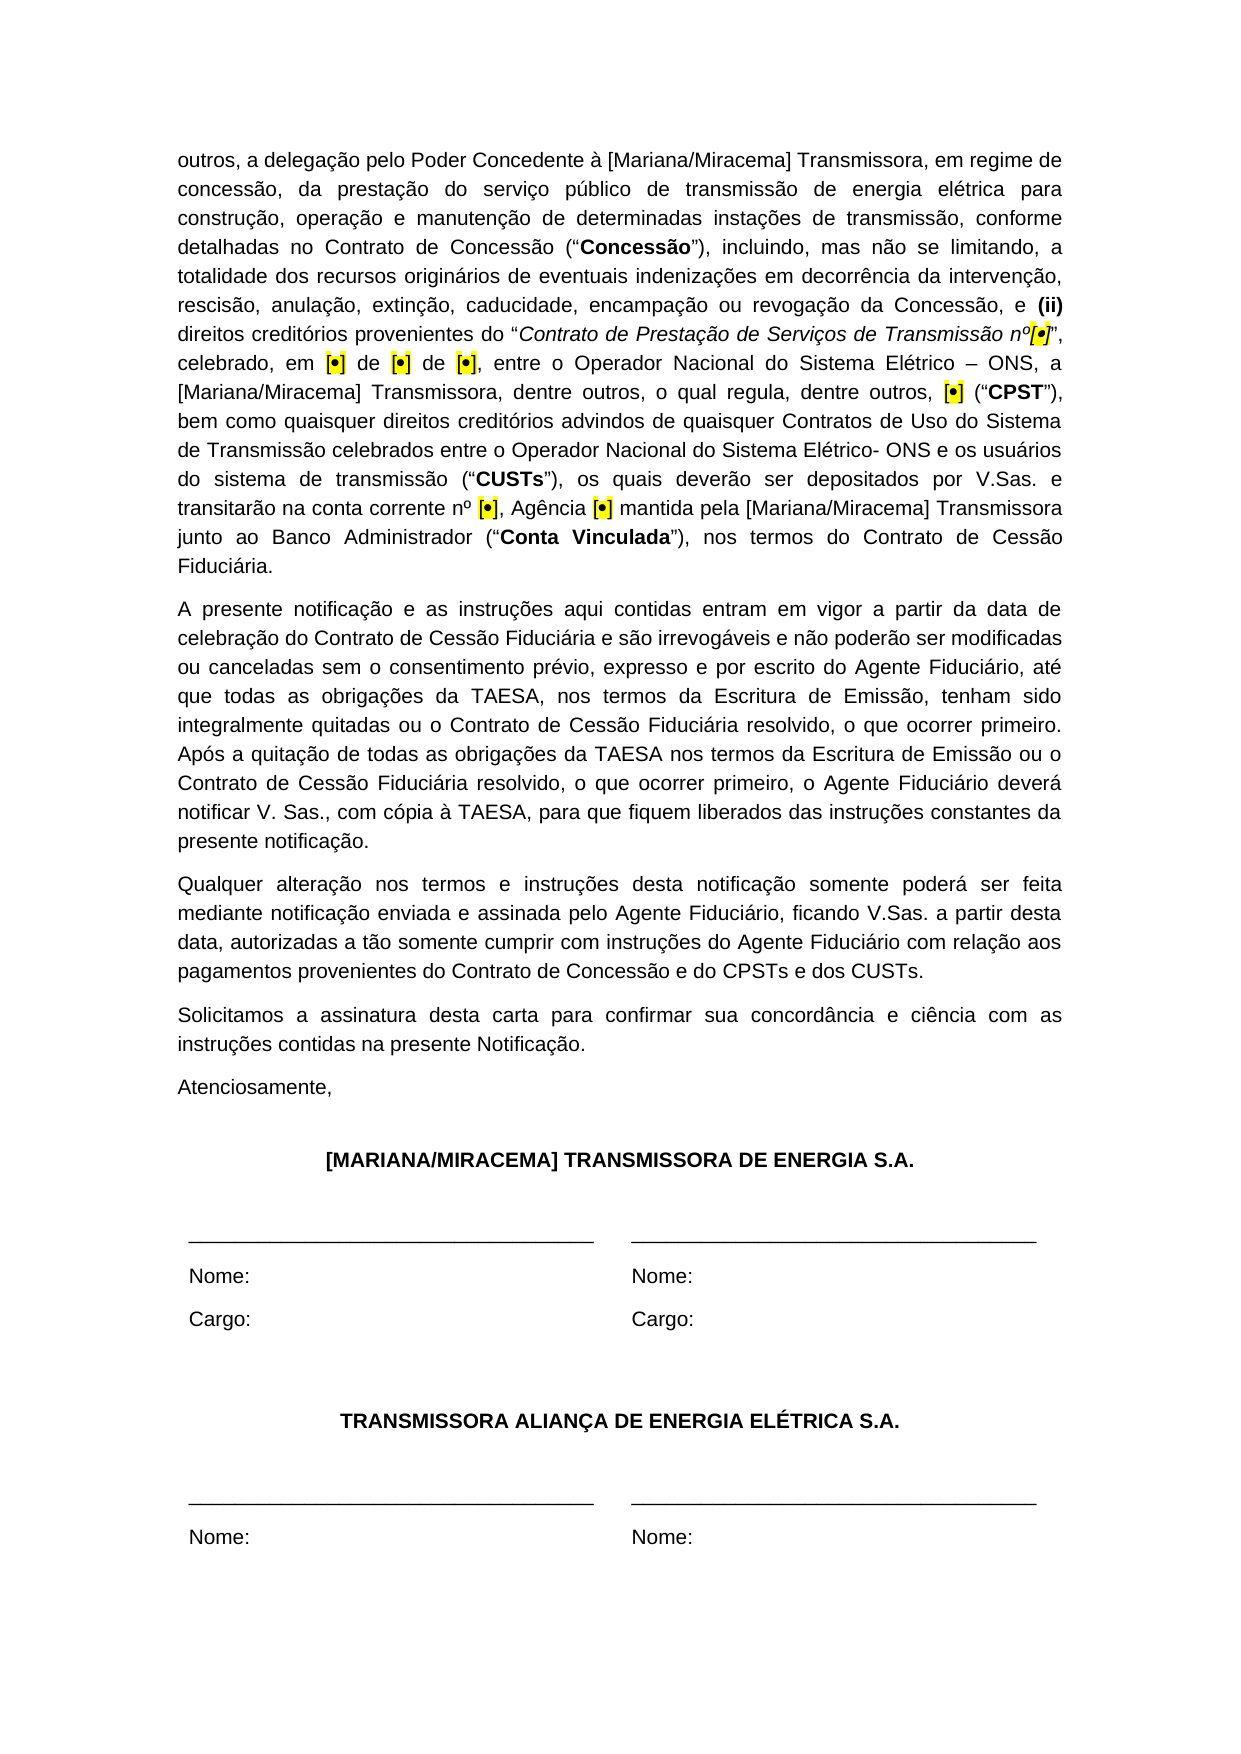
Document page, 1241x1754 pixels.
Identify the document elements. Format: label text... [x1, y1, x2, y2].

text Solicitamos a assinatura desta carta para confirmar sua concordância e ciência com as instruções contidas na presente Notificação. [177, 1003, 1063, 1056]
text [177, 148, 1063, 577]
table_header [620, 1481, 1063, 1568]
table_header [177, 1481, 620, 1568]
text Qualquer alteração nos termos e instruções desta notificação somente poderá ser feita mediante notificação enviada e assinada pelo Agente Fiduciário, ficando V.Sas. a partir desta data, autorizadas a tão somente cumprir com instruções do Agente Fiduciário com relação aos pagamentos provenientes do Contrato de Concessão e do CPSTs e dos CUSTs. [177, 872, 1063, 983]
text [MARIANA/MIRACEMA] TRANSMISSORA DE ENERGIA S.A. [177, 1148, 1063, 1172]
text Atenciosamente, [177, 1075, 1063, 1099]
text TRANSMISSORA ALIANÇA DE ENERGIA ELÉTRICA S.A. [177, 1409, 1063, 1433]
text A presente notificação e as instruções aqui contidas entram em vigor a partir da data de celebração do Contrato de Cessão Fiduciária e são irrevogáveis e não poderão ser modificadas ou canceladas sem o consentimento prévio, expresso e por escrito do Agente Fiduciário, até que todas as obrigações da TAESA, nos termos da Escritura de Emissão, tenham sido integralmente quitadas ou o Contrato de Cessão Fiduciária resolvido, o que ocorrer primeiro. Após a quitação de todas as obrigações da TAESA nos termos da Escritura de Emissão ou o Contrato de Cessão Fiduciária resolvido, o que ocorrer primeiro, o Agente Fiduciário deverá notificar V. Sas., com cópia à TAESA, para que fiquem liberados das instruções constantes da presente notificação. [177, 597, 1063, 853]
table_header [177, 1220, 620, 1351]
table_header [620, 1220, 1063, 1351]
